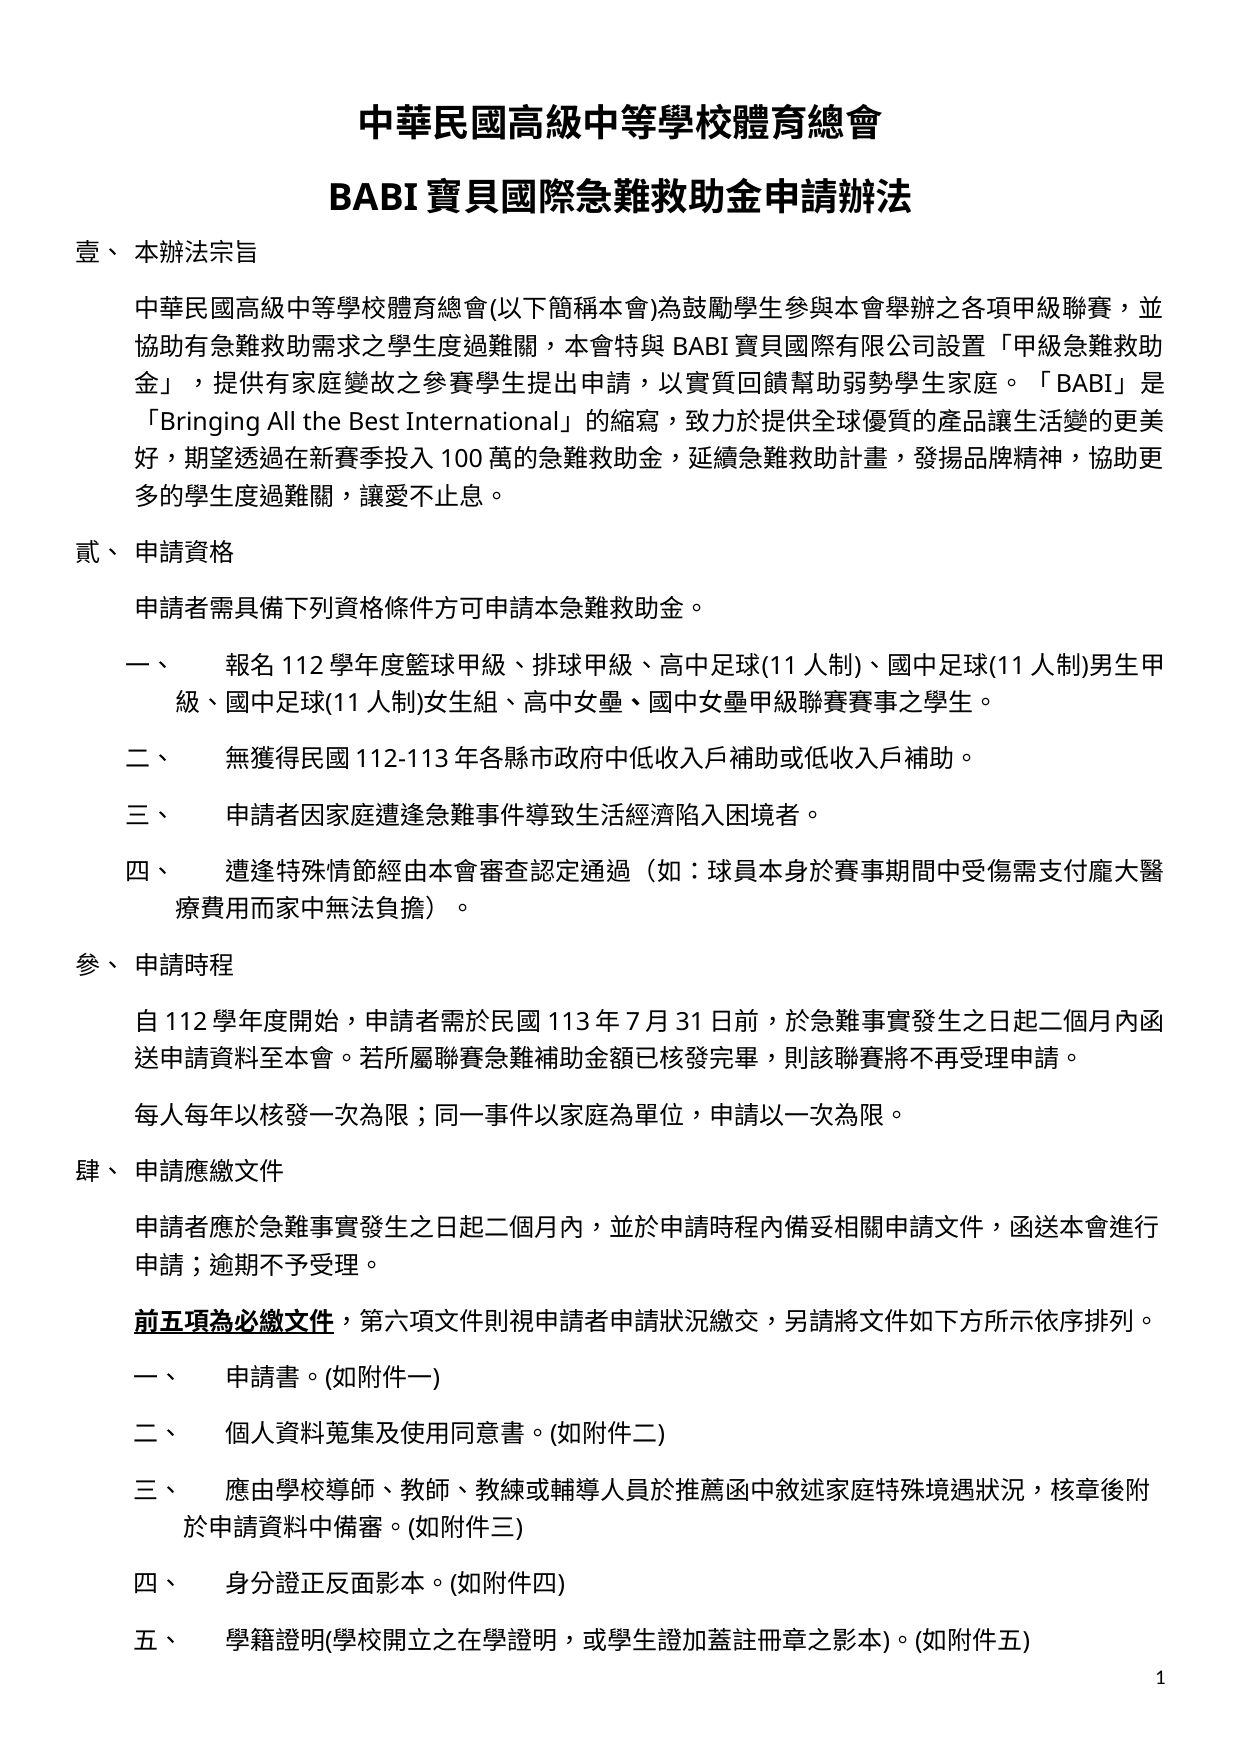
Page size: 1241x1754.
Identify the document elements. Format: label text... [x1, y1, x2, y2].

list 身分證正反面影本。(如附件四) [133, 1563, 1165, 1601]
text 每人每年以核發一次為限；同一事件以家庭為單位，申請以一次為限。 [134, 1094, 1165, 1132]
list 學籍證明(學校開立之在學證明，或學生證加蓋註冊章之影本)。(如附件五) [133, 1619, 1165, 1657]
list 報名112學年度籃球甲級、排球甲級、高中足球(11人制)、國中足球(11人制)男生甲級、國中足球(11人制)女生組、高中女壘、國中女壘甲級聯賽賽事之學生。 [125, 644, 1165, 719]
list 應由學校導師、教師、教練或輔導人員於推薦函中敘述家庭特殊境遇狀況，核章後附於申請資料中備審。(如附件三) [133, 1469, 1165, 1544]
text 申請者應於急難事實發生之日起二個月內，並於申請時程內備妥相關申請文件，函送本會進行申請；逾期不予受理。 [134, 1207, 1165, 1282]
list 申請應繳文件 [75, 1151, 1165, 1188]
text 自112學年度開始，申請者需於民國113年7月31日前，於急難事實發生之日起二個月內函送申請資料至本會。若所屬聯賽急難補助金額已核發完畢，則該聯賽將不再受理申請。 [134, 1001, 1165, 1076]
text 中華民國高級中等學校體育總會 [75, 82, 1165, 157]
list 申請書。(如附件一) [133, 1357, 1165, 1394]
list 個人資料蒐集及使用同意書。(如附件二) [133, 1413, 1165, 1451]
list 申請資格 [75, 532, 1165, 569]
list 遭逢特殊情節經由本會審查認定通過（如：球員本身於賽事期間中受傷需支付龐大醫療費用而家中無法負擔）。 [125, 851, 1165, 926]
text 前五項為必繳文件，第六項文件則視申請者申請狀況繳交，另請將文件如下方所示依序排列。 [134, 1301, 1165, 1338]
text 中華民國高級中等學校體育總會(以下簡稱本會)為鼓勵學生參與本會舉辦之各項甲級聯賽，並協助有急難救助需求之學生度過難關，本會特與BABI寶貝國際有限公司設置「甲級急難救助金」，提供有家庭變故之參賽學生提出申請，以實質回饋幫助弱勢學生家庭。「BABI」是「Bringing All the Best International」的縮寫，致力於提供全球優質的產品讓生活變的更美好，期望透過在新賽季投入100萬的急難救助金，延續急難救助計畫，發揚品牌精神，協助更多的學生度過難關，讓愛不止息。 [134, 288, 1165, 513]
text BABI寶貝國際急難救助金申請辦法 [75, 157, 1165, 232]
list 申請時程 [75, 944, 1165, 982]
text 申請者需具備下列資格條件方可申請本急難救助金。 [134, 588, 1165, 626]
list 無獲得民國112-113年各縣市政府中低收入戶補助或低收入戶補助。 [125, 738, 1165, 776]
list 本辦法宗旨 [75, 232, 1165, 269]
list 申請者因家庭遭逢急難事件導致生活經濟陷入困境者。 [125, 794, 1165, 832]
